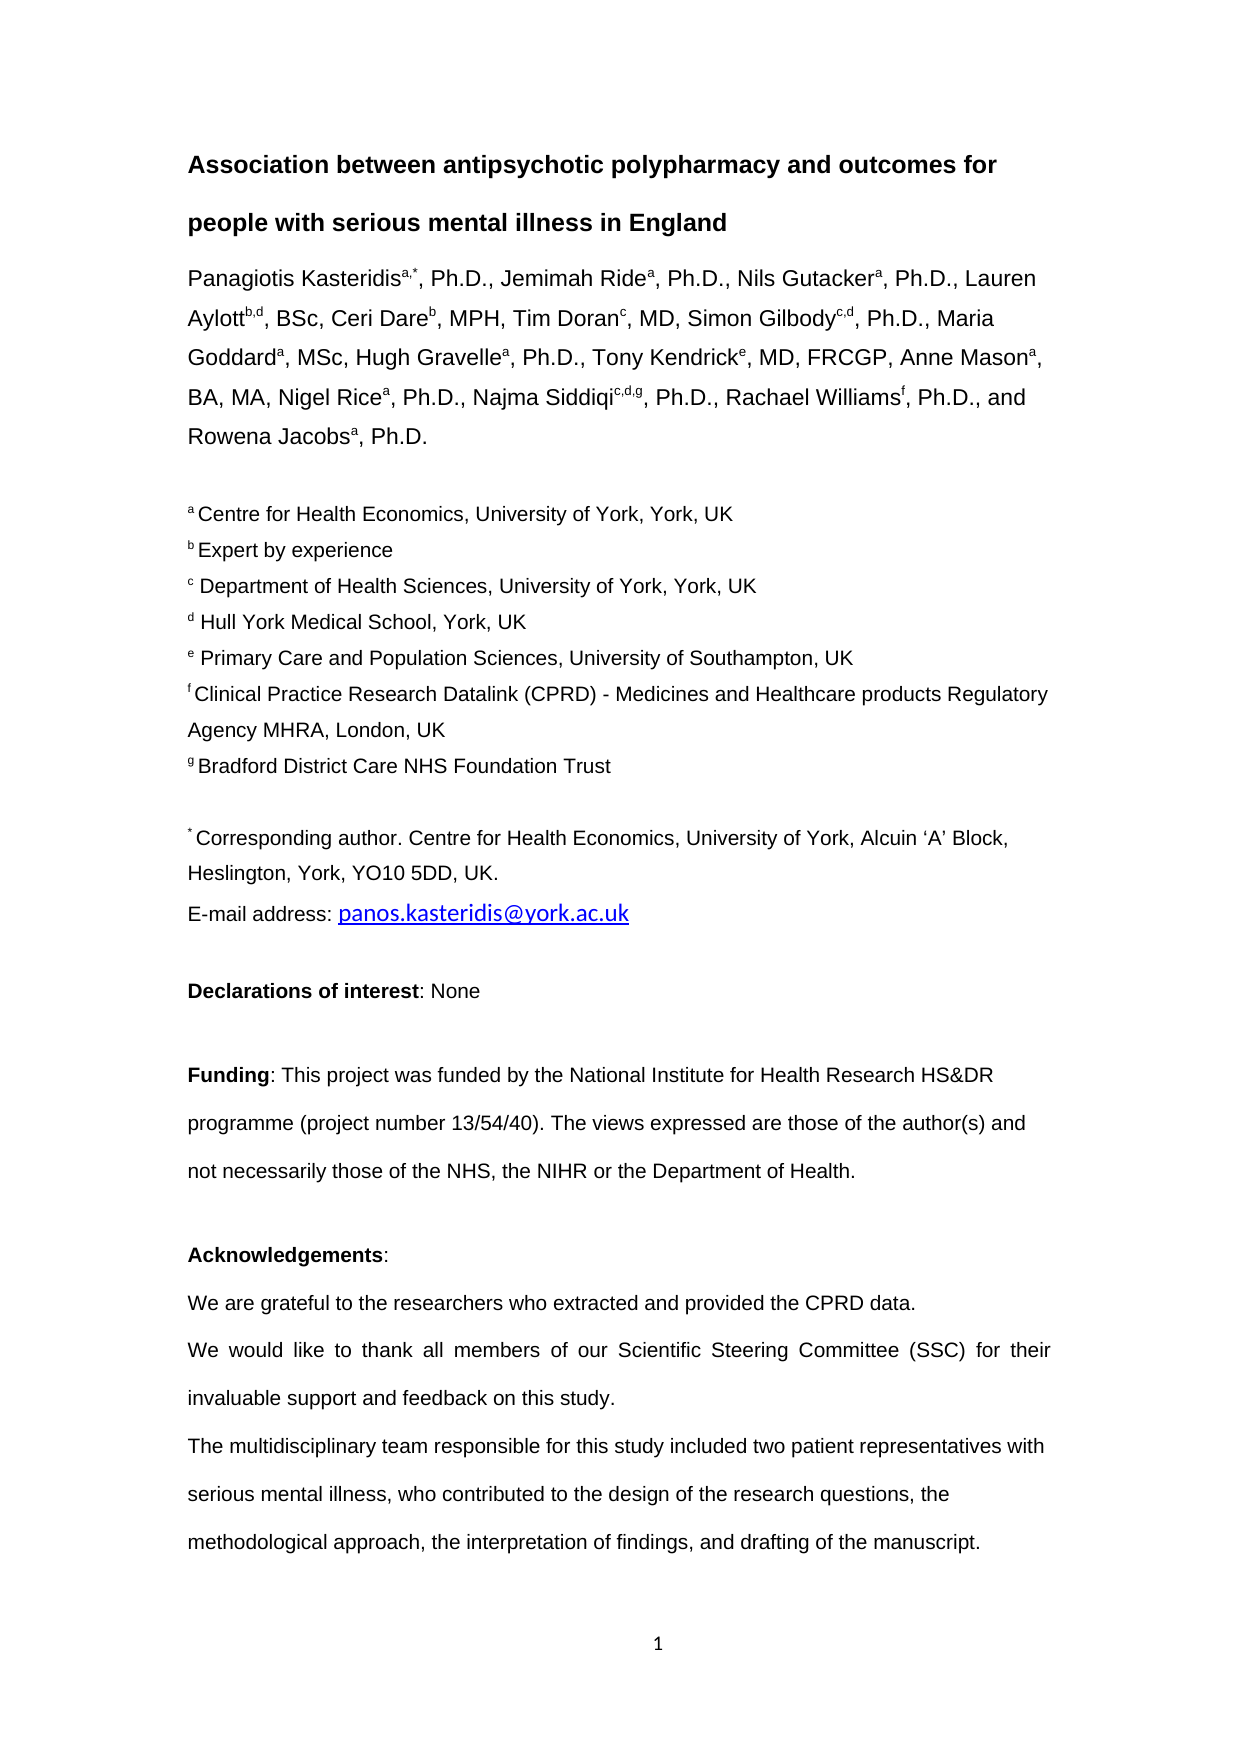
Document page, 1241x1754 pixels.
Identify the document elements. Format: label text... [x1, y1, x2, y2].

text a Centre for Health Economics, University of York, York, UK [187, 502, 1053, 526]
text g Bradford District Care NHS Foundation Trust [187, 753, 1053, 777]
text Declarations of interest: None [187, 979, 1053, 1003]
text e Primary Care and Population Sciences, University of Southampton, UK [187, 646, 1053, 669]
text Panagiotis Kasteridisa,*, Ph.D., Jemimah Ridea, Ph.D., Nils Gutackera, Ph.D., Lauren Aylottb,d, BSc, Ceri Dareb, MPH, Tim Doranc, MD, Simon Gilbodyc,d, Ph.D., Maria Goddarda, MSc, Hugh Gravellea, Ph.D., Tony Kendricke, MD, FRCGP, Anne Masona, BA, MA, Nigel Ricea, Ph.D., Najma Siddiqic,d,g, Ph.D., Rachael Williamsf, Ph.D., and Rowena Jacobsa, Ph.D. [187, 265, 1053, 449]
text E-mail address: panos.kasteridis@york.ac.uk [187, 897, 1053, 928]
text Association between antipsychotic polypharmacy and outcomes for people with serious mental illness in England [187, 150, 1053, 236]
text Acknowledgements: [187, 1242, 1053, 1266]
text The multidisciplinary team responsible for this study included two patient representatives with serious mental illness, who contributed to the design of the research questions, the methodological approach, the interpretation of findings, and drafting of the manuscript. [187, 1434, 1053, 1554]
text f Clinical Practice Research Datalink (CPRD) - Medicines and Healthcare products Regulatory Agency MHRA, London, UK [187, 682, 1053, 741]
text Funding: This project was funded by the National Institute for Health Research HS&DR programme (project number 13/54/40). The views expressed are those of the author(s) and not necessarily those of the NHS, the NIHR or the Department of Health. [187, 1063, 1053, 1182]
text c Department of Health Sciences, University of York, York, UK [187, 574, 1053, 598]
text * Corresponding author. Centre for Health Economics, University of York, Alcuin ‘A’ Block, Heslington, York, YO10 5DD, UK. [187, 825, 1053, 885]
text We would like to thank all members of our Scientific Steering Committee (SSC) for their invaluable support and feedback on this study. [187, 1338, 1053, 1410]
text We are grateful to the researchers who extracted and provided the CPRD data. [187, 1290, 1053, 1314]
text b Expert by experience [187, 538, 1053, 562]
text d Hull York Medical School, York, UK [187, 610, 1053, 634]
